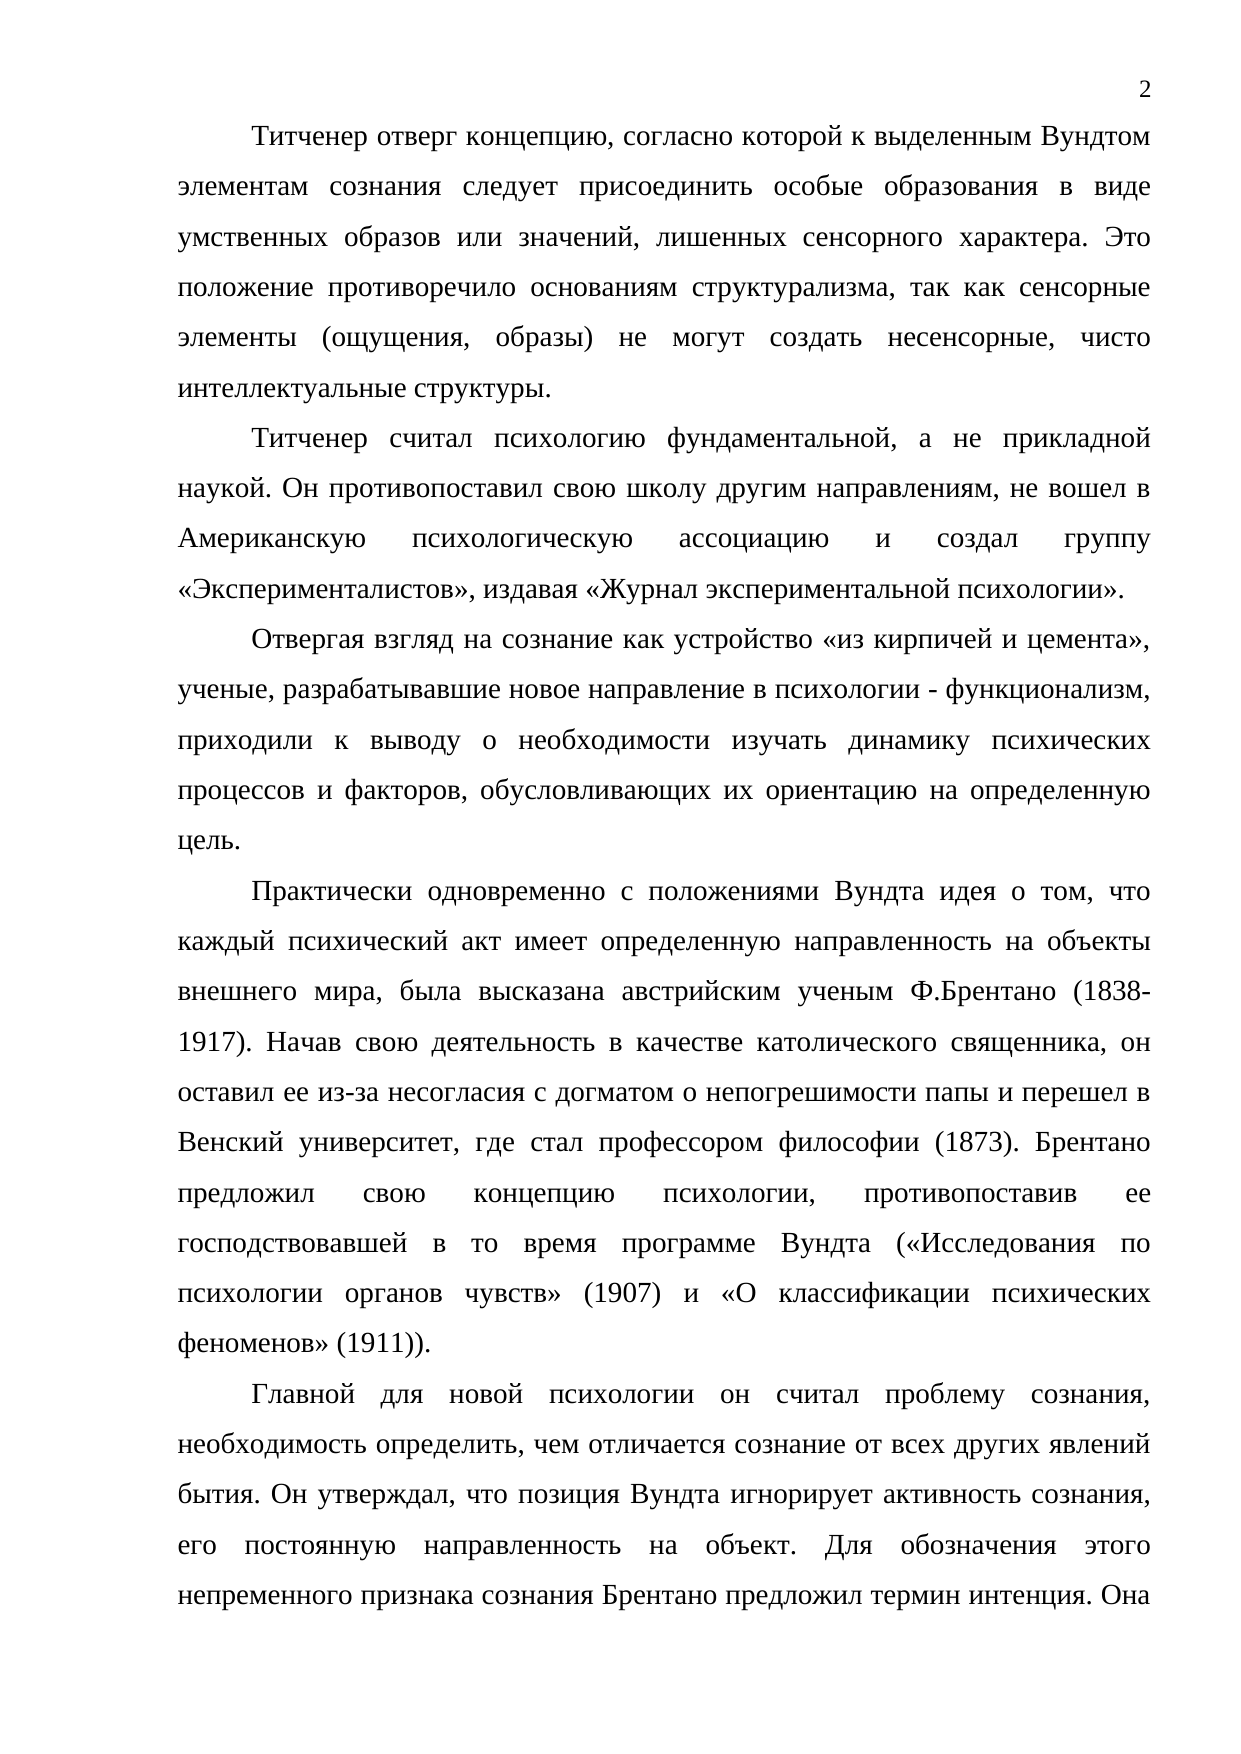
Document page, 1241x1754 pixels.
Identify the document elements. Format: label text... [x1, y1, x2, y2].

text Титченер отверг концепцию, согласно которой к выделенным Вундтом элементам сознания следует присоединить особые образования в виде умственных образов или значений, лишенных сенсорного характера. Это положение противоречило основаниям структурализма, так как сенсорные элементы (ощущения, образы) не могут создать несенсорные, чисто интеллектуальные структуры. [177, 118, 1152, 403]
text Практически одновременно с положениями Вундта идея о том, что каждый психический акт имеет определенную направленность на объекты внешнего мира, была высказана австрийским ученым Ф.Брентано (1838-1917). Начав свою деятельность в качестве католического священника, он оставил ее из-за несогласия с догматом о непогрешимости папы и перешел в Венский университет, где стал профессором философии (1873). Брентано предложил свою концепцию психологии, противопоставив ее господствовавшей в то время программе Вундта («Исследования по психологии органов чувств» (1907) и «О классификации психических феноменов» (1911)). [177, 873, 1152, 1359]
text Отвергая взгляд на сознание как устройство «из кирпичей и цемента», ученые, разрабатывавшие новое направление в психологии - функционализм, приходили к выводу о необходимости изучать динамику психических процессов и факторов, обусловливающих их ориентацию на определенную цель. [177, 621, 1152, 856]
text Титченер считал психологию фундаментальной, а не прикладной наукой. Он противопоставил свою школу другим направлениям, не вошел в Американскую психологическую ассоциацию и создал группу «Эксперименталистов», издавая «Журнал экспериментальной психологии». [177, 420, 1152, 604]
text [177, 1376, 1152, 1611]
